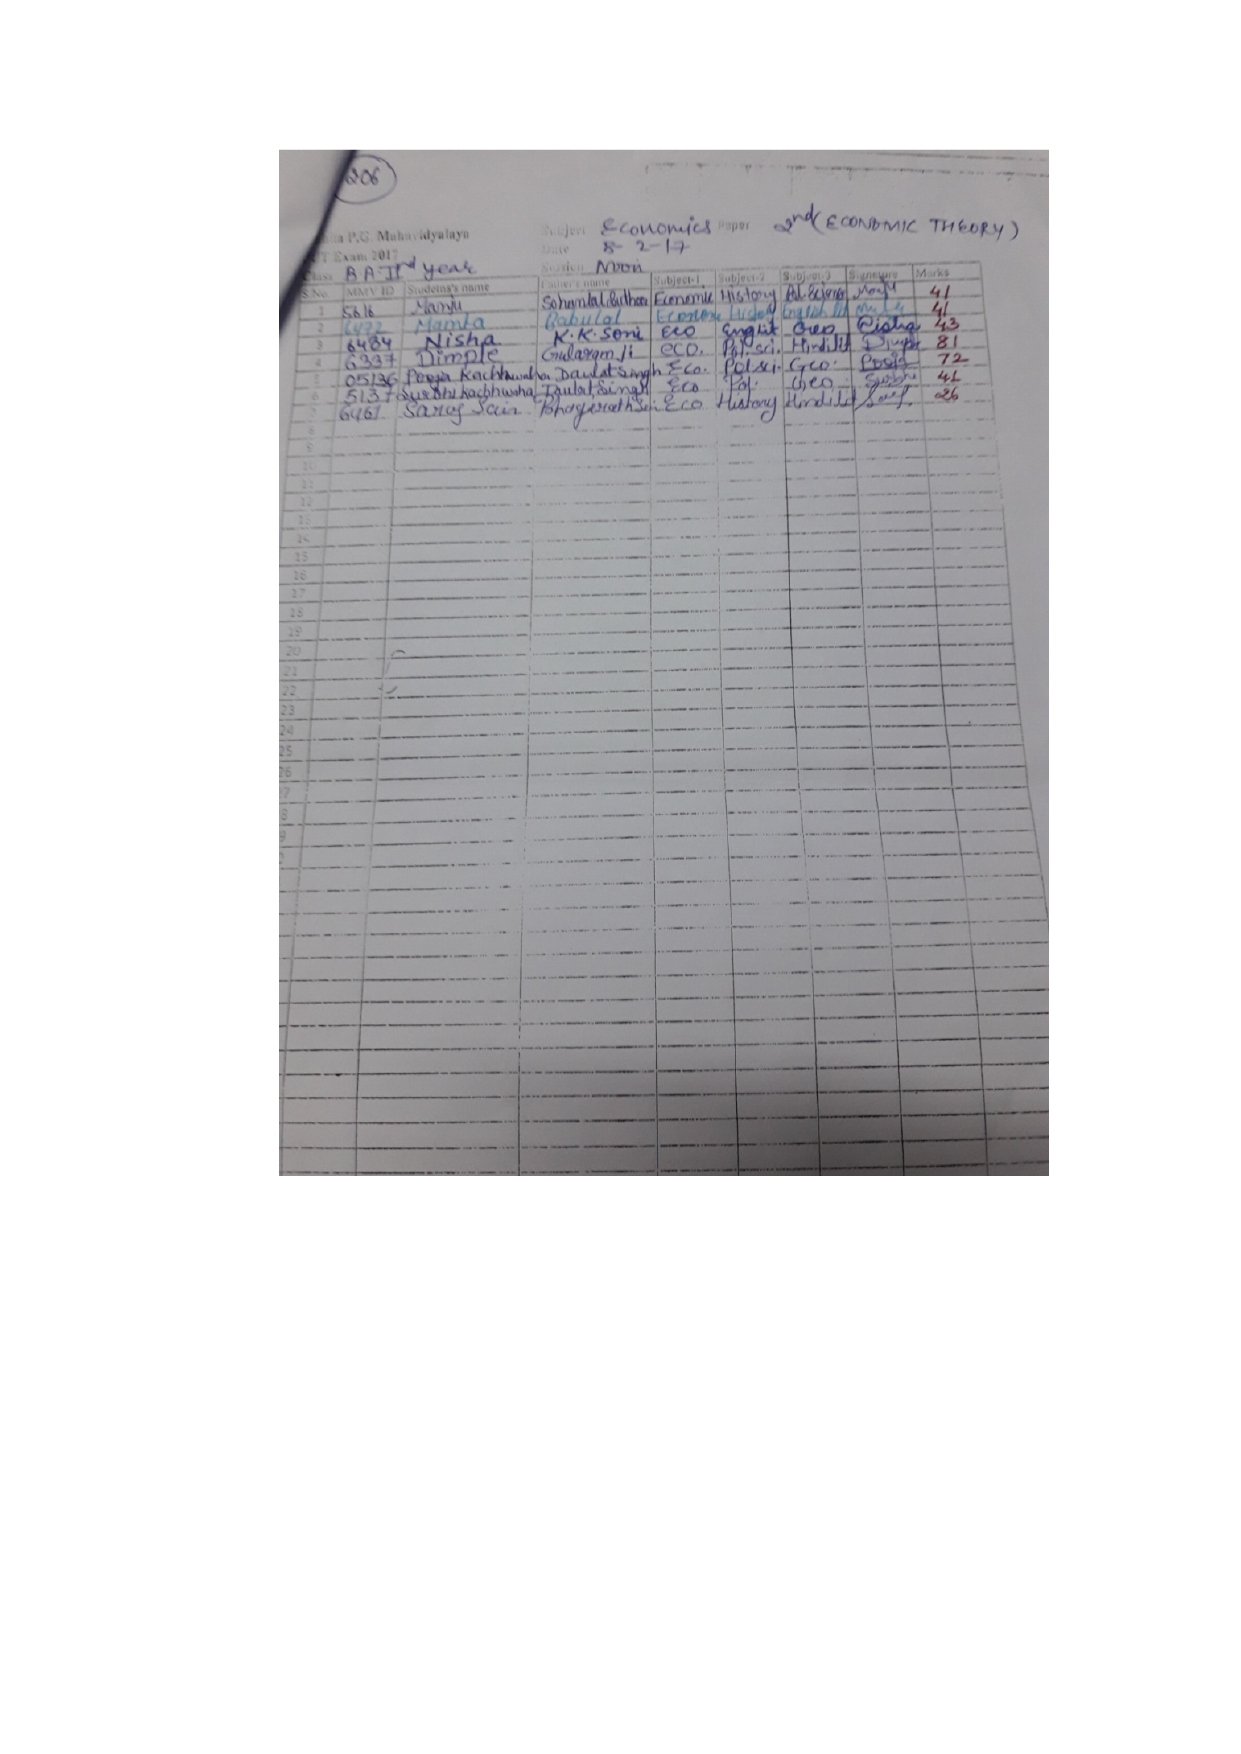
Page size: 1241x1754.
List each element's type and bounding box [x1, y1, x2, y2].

picture [279, 151, 1049, 1175]
